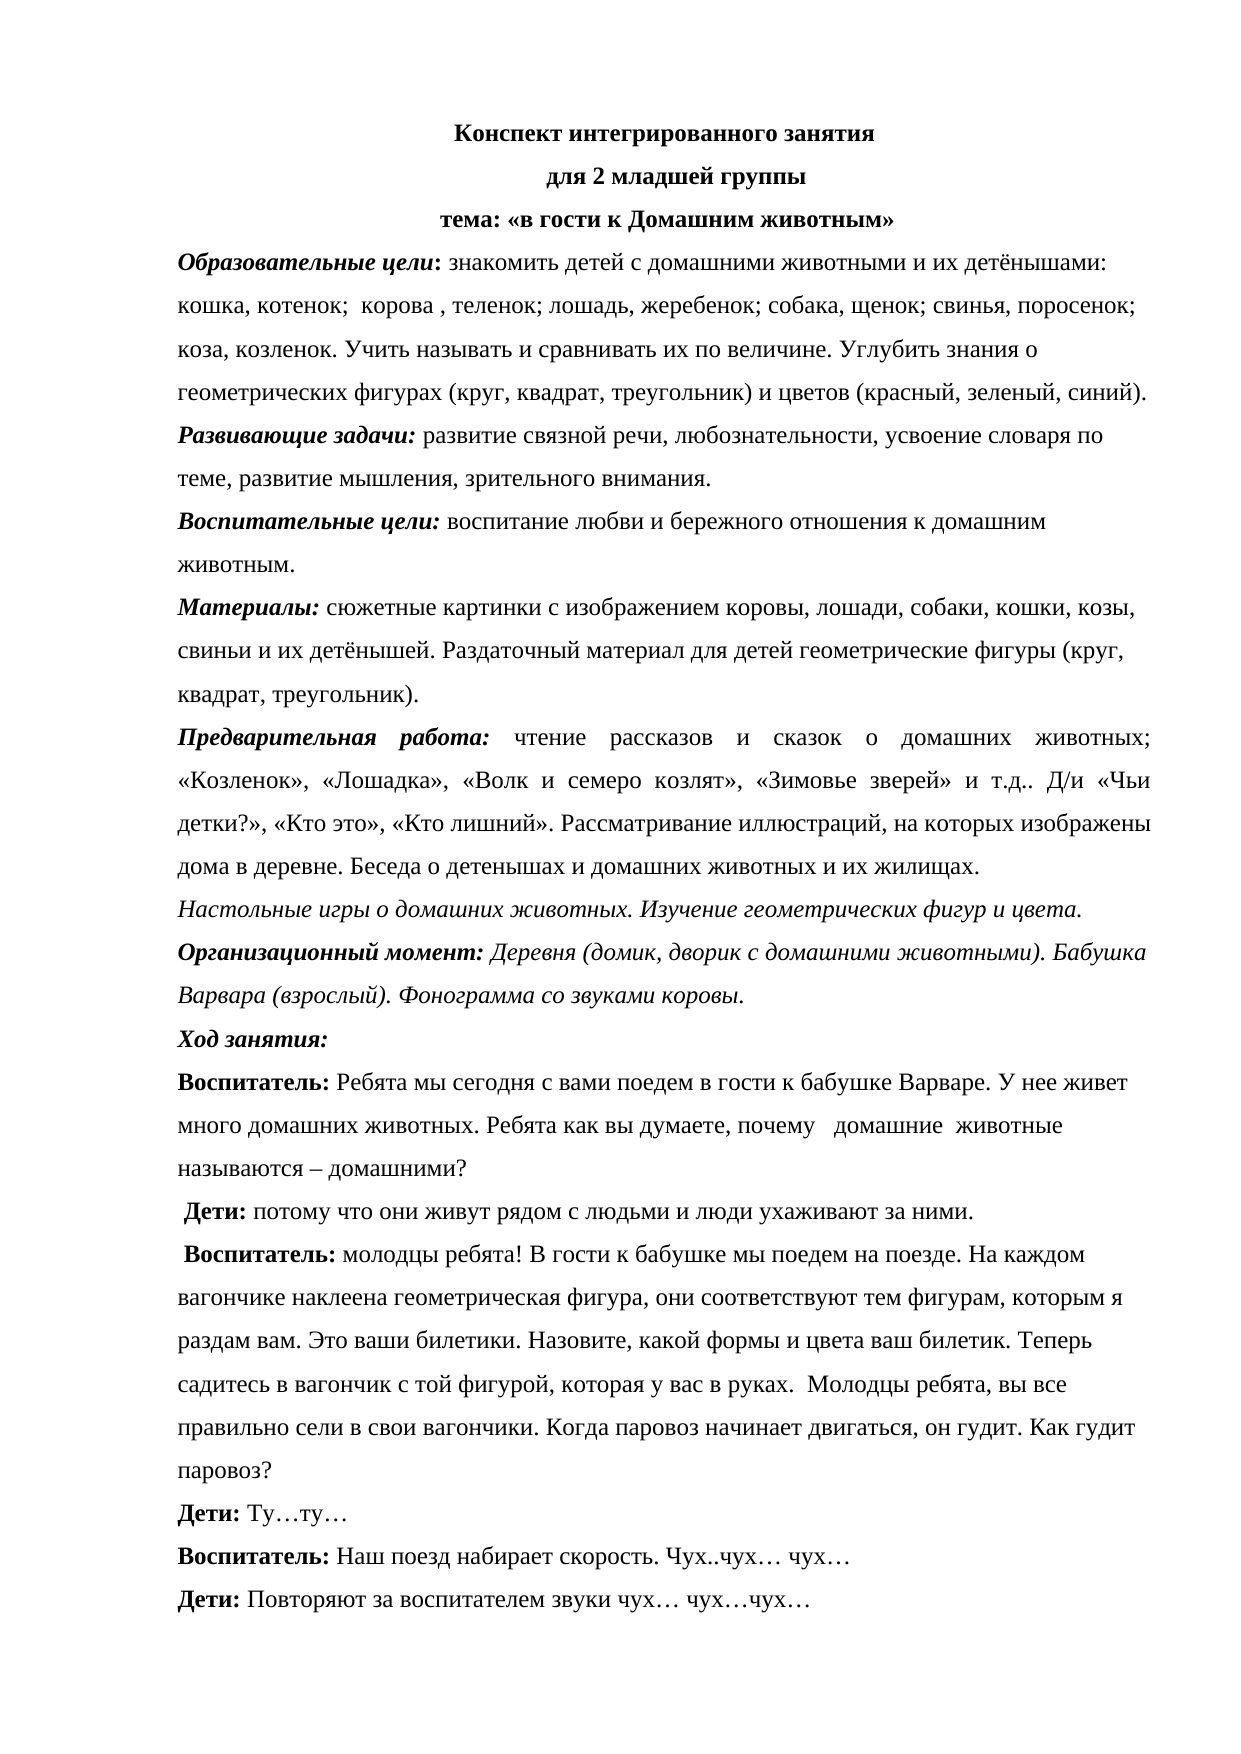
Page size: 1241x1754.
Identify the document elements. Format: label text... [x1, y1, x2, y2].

text Конспект интегрированного занятия [177, 118, 1152, 147]
text Воспитатель: молодцы ребята! В гости к бабушке мы поедем на поезде. На каждом вагончике наклеена геометрическая фигура, они соответствуют тем фигурам, которым я раздам вам. Это ваши билетики. Назовите, какой формы и цвета ваш билетик. Теперь садитесь в вагончик с той фигурой, которая у вас в руках. Молодцы ребята, вы все правильно сели в свои вагончики. Когда паровоз начинает двигаться, он гудит. Как гудит паровоз? [177, 1239, 1152, 1484]
text Дети: потому что они живут рядом с людьми и люди ухаживают за ними. [177, 1196, 1152, 1225]
text для 2 младшей группы [177, 161, 1152, 190]
text Воспитательные цели: воспитание любви и бережного отношения к домашним животным. [177, 506, 1152, 578]
text Материалы: сюжетные картинки с изображением коровы, лошади, собаки, кошки, козы, свиньи и их детёнышей. Раздаточный материал для детей геометрические фигуры (круг, квадрат, треугольник). [177, 592, 1152, 707]
text Настольные игры о домашних животных. Изучение геометрических фигур и цвета. [177, 894, 1152, 923]
text тема: «в гости к Домашним животным» [177, 204, 1152, 233]
text Образовательные цели: знакомить детей с домашними животными и их детёнышами: кошка, котенок; корова , теленок; лошадь, жеребенок; собака, щенок; свинья, поросенок; коза, козленок. Учить называть и сравнивать их по величине. Углубить знания о геометрических фигурах (круг, квадрат, треугольник) и цветов (красный, зеленый, синий). [177, 247, 1152, 406]
text Дети: Повторяют за воспитателем звуки чух… чух…чух… [177, 1584, 1152, 1613]
text Организационный момент: Деревня (домик, дворик с домашними животными). Бабушка Варвара (взрослый). Фонограмма со звуками коровы. [177, 937, 1152, 1009]
text Воспитатель: Ребята мы сегодня с вами поедем в гости к бабушке Варваре. У нее живет много домашних животных. Ребята как вы думаете, почему домашние животные называются – домашними? [177, 1067, 1152, 1182]
text Дети: Ту…ту… [177, 1498, 1152, 1527]
text Предварительная работа: чтение рассказов и сказок о домашних животных; «Козленок», «Лошадка», «Волк и семеро козлят», «Зимовье зверей» и т.д.. Д/и «Чьи детки?», «Кто это», «Кто лишний». Рассматривание иллюстраций, на которых изображены дома в деревне. Беседа о детенышах и домашних животных и их жилищах. [177, 722, 1152, 880]
text Развивающие задачи: развитие связной речи, любознательности, усвоение словаря по теме, развитие мышления, зрительного внимания. [177, 420, 1152, 492]
text Ход занятия: [177, 1024, 1152, 1052]
text Воспитатель: Наш поезд набирает скорость. Чух..чух… чух… [177, 1541, 1152, 1570]
